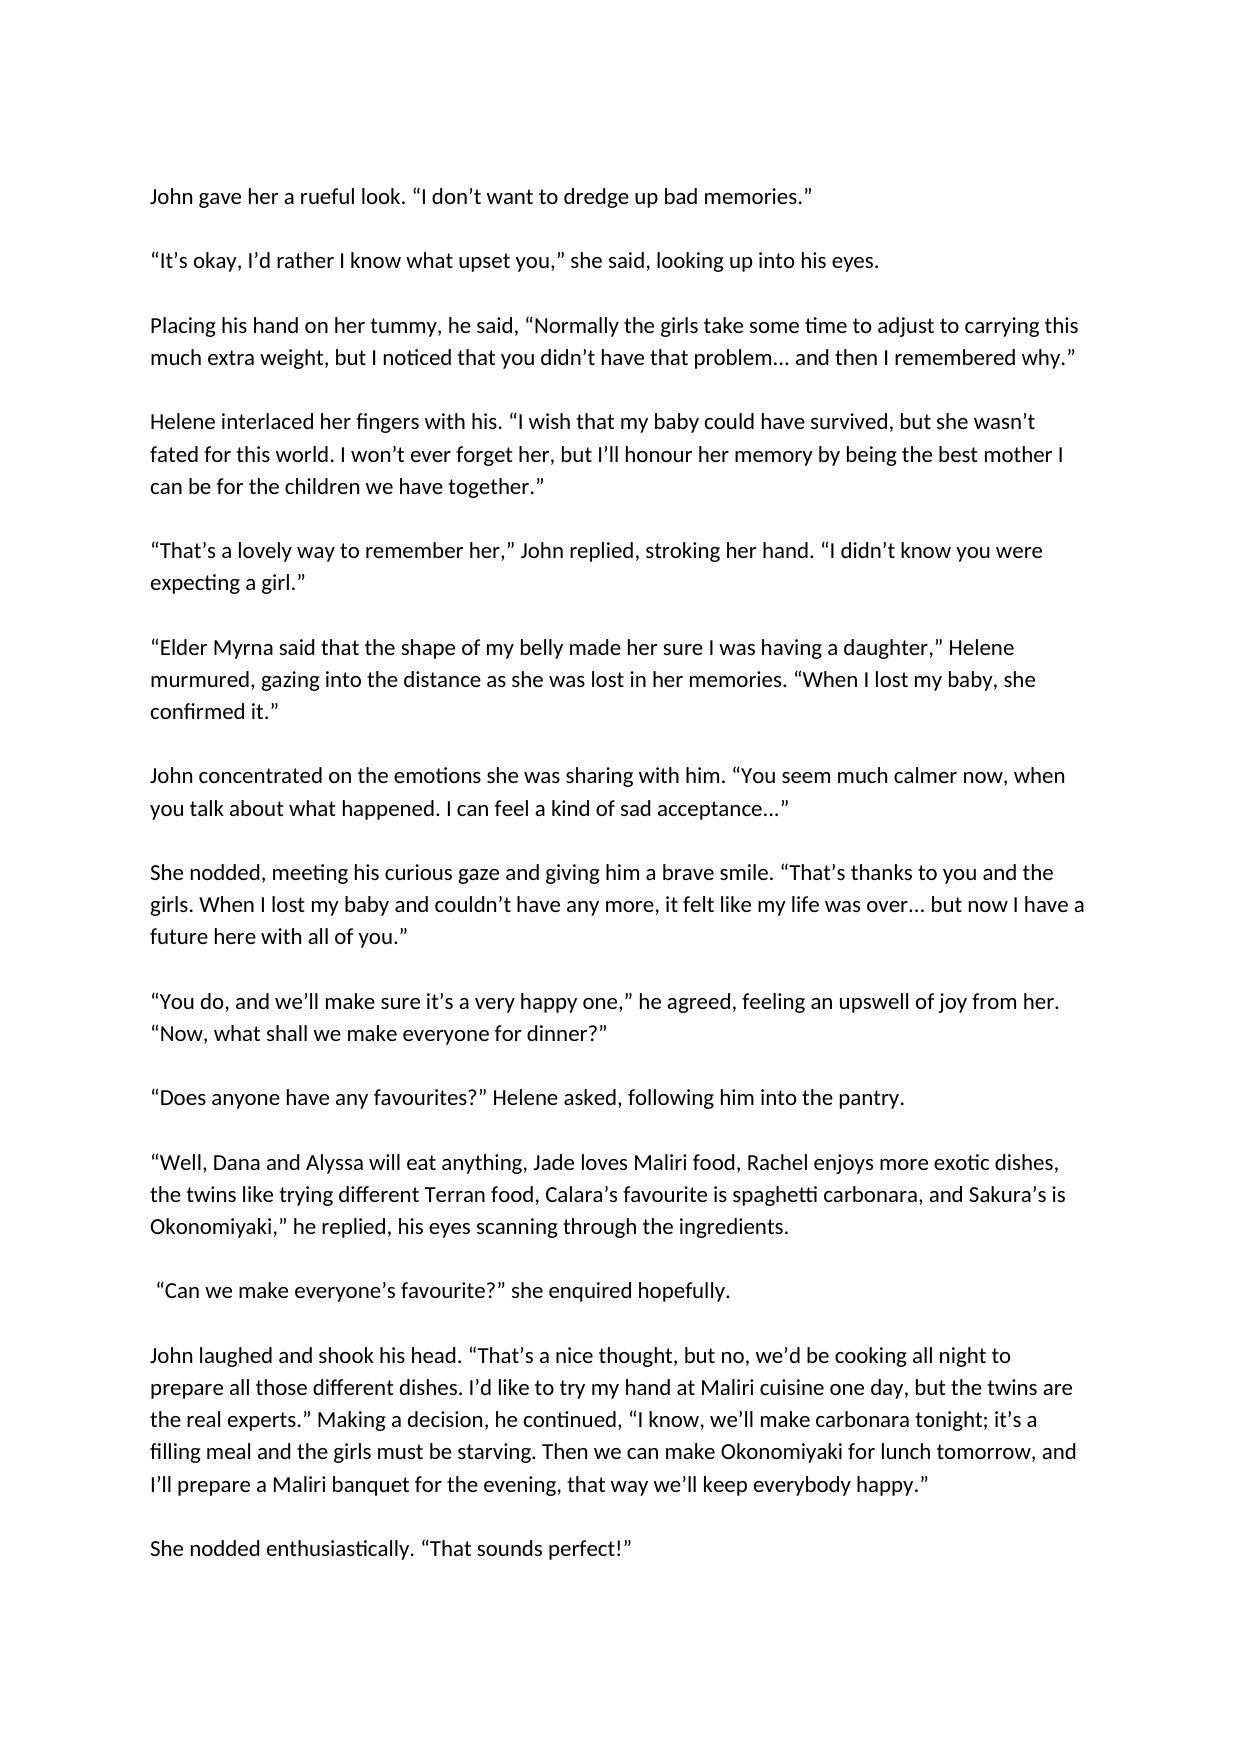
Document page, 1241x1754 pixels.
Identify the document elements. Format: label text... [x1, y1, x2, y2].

text “It’s okay, I’d rather I know what upset you,” she said, looking up into his eyes. [150, 247, 1090, 274]
text “Well, Dana and Alyssa will eat anything, Jade loves Maliri food, Rachel enjoys more exotic dishes, the twins like trying different Terran food, Calara’s favourite is spaghetti carbonara, and Sakura’s is Okonomiyaki,” he replied, his eyes scanning through the ingredients. [150, 1148, 1090, 1240]
text Placing his hand on her tummy, he said, “Normally the girls take some time to adjust to carrying this much extra weight, but I noticed that you didn’t have that problem... and then I remembered why.” [150, 311, 1090, 371]
text John laughed and shook his head. “That’s a nice thought, but no, we’d be cooking all night to prepare all those different dishes. I’d like to try my hand at Maliri cuisine one day, but the twins are the real experts.” Making a decision, he continued, “I know, we’ll make carbonara tonight; it’s a filling meal and the girls must be starving. Then we can make Okonomiyaki for lunch tomorrow, and I’ll prepare a Maliri banquet for the evening, that way we’ll keep everybody happy.” [150, 1341, 1090, 1498]
text John gave her a rueful look. “I don’t want to dredge up bad memories.” [150, 182, 1090, 210]
text She nodded, meeting his curious gaze and giving him a brave smile. “That’s thanks to you and the girls. When I lost my baby and couldn’t have any more, it felt like my life was over... but now I have a future here with all of you.” [150, 858, 1090, 951]
text She nodded enthusiastically. “That sounds perfect!” [150, 1534, 1090, 1562]
text “You do, and we’ll make sure it’s a very happy one,” he agreed, feeling an upswell of joy from her. “Now, what shall we make everyone for dinner?” [150, 987, 1090, 1047]
text “Does anyone have any favourites?” Helene asked, following him into the pantry. [150, 1083, 1090, 1111]
text “That’s a lovely way to remember her,” John replied, stroking her hand. “I didn’t know you were expecting a girl.” [150, 536, 1090, 596]
text “Can we make everyone’s favourite?” she enquired hopefully. [150, 1277, 1090, 1304]
text “Elder Myrna said that the shape of my belly made her sure I was having a daughter,” Helene murmured, gazing into the distance as she was lost in her memories. “When I lost my baby, she confirmed it.” [150, 633, 1090, 725]
text Helene interlaced her fingers with his. “I wish that my baby could have survived, but she wasn’t fated for this world. I won’t ever forget her, but I’ll honour her memory by being the best mother I can be for the children we have together.” [150, 407, 1090, 500]
text John concentrated on the emotions she was sharing with him. “You seem much calmer now, when you talk about what happened. I can feel a kind of sad acceptance...” [150, 762, 1090, 822]
